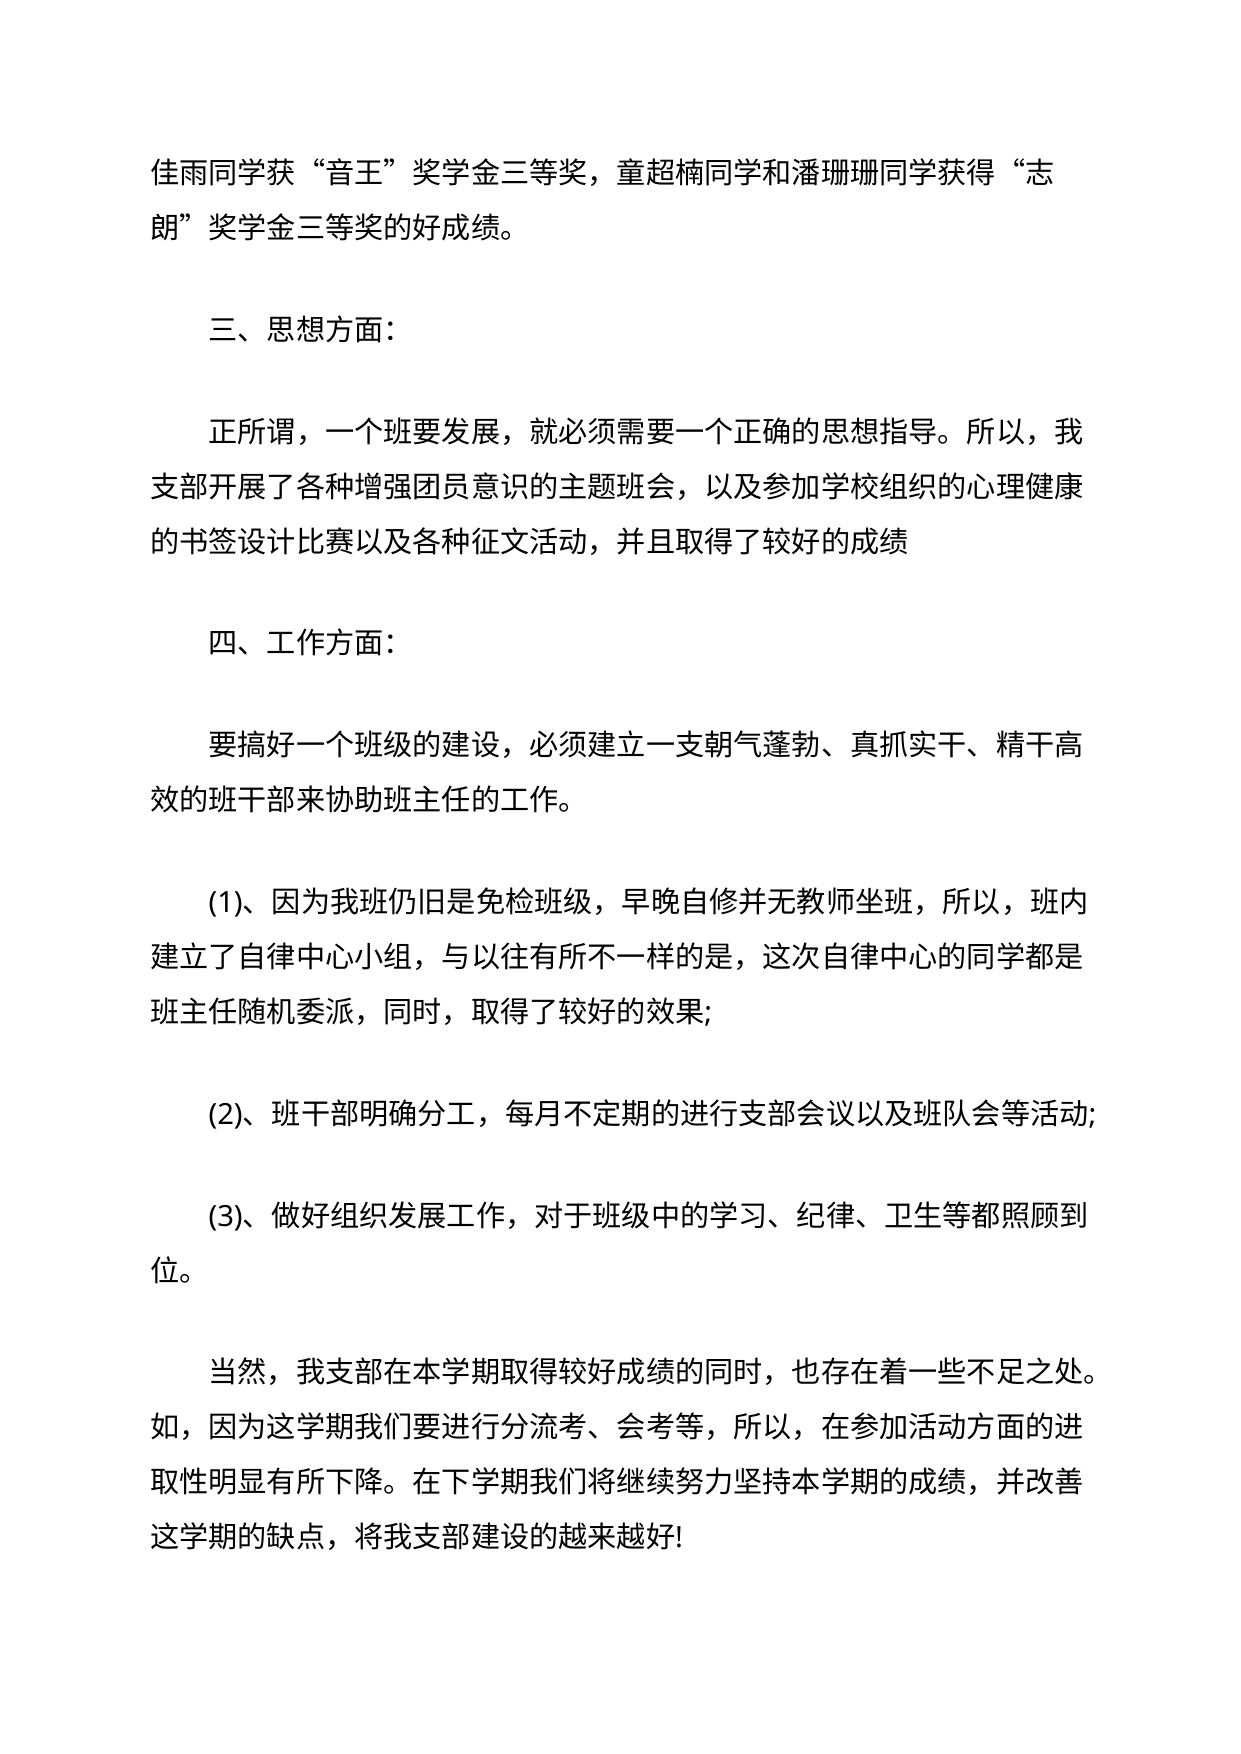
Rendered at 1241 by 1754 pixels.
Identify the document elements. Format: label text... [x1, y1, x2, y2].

text 当然，我支部在本学期取得较好成绩的同时，也存在着一些不足之处。如，因为这学期我们要进行分流考、会考等，所以，在参加活动方面的进取性明显有所下降。在下学期我们将继续努力坚持本学期的成绩，并改善这学期的缺点，将我支部建设的越来越好! [150, 1349, 1090, 1556]
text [150, 150, 1090, 247]
text (3)、做好组织发展工作，对于班级中的学习、纪律、卫生等都照顾到位。 [150, 1192, 1090, 1289]
text 正所谓，一个班要发展，就必须需要一个正确的思想指导。所以，我支部开展了各种增强团员意识的主题班会，以及参加学校组织的心理健康的书签设计比赛以及各种征文活动，并且取得了较好的成绩 [150, 408, 1090, 561]
text 三、思想方面： [150, 307, 1090, 349]
text 要搞好一个班级的建设，必须建立一支朝气蓬勃、真抓实干、精干高效的班干部来协助班主任的工作。 [150, 722, 1090, 819]
text (1)、因为我班仍旧是免检班级，早晚自修并无教师坐班，所以，班内建立了自律中心小组，与以往有所不一样的是，这次自律中心的同学都是班主任随机委派，同时，取得了较好的效果; [150, 878, 1090, 1031]
text (2)、班干部明确分工，每月不定期的进行支部会议以及班队会等活动; [150, 1090, 1090, 1133]
text 四、工作方面： [150, 620, 1090, 662]
